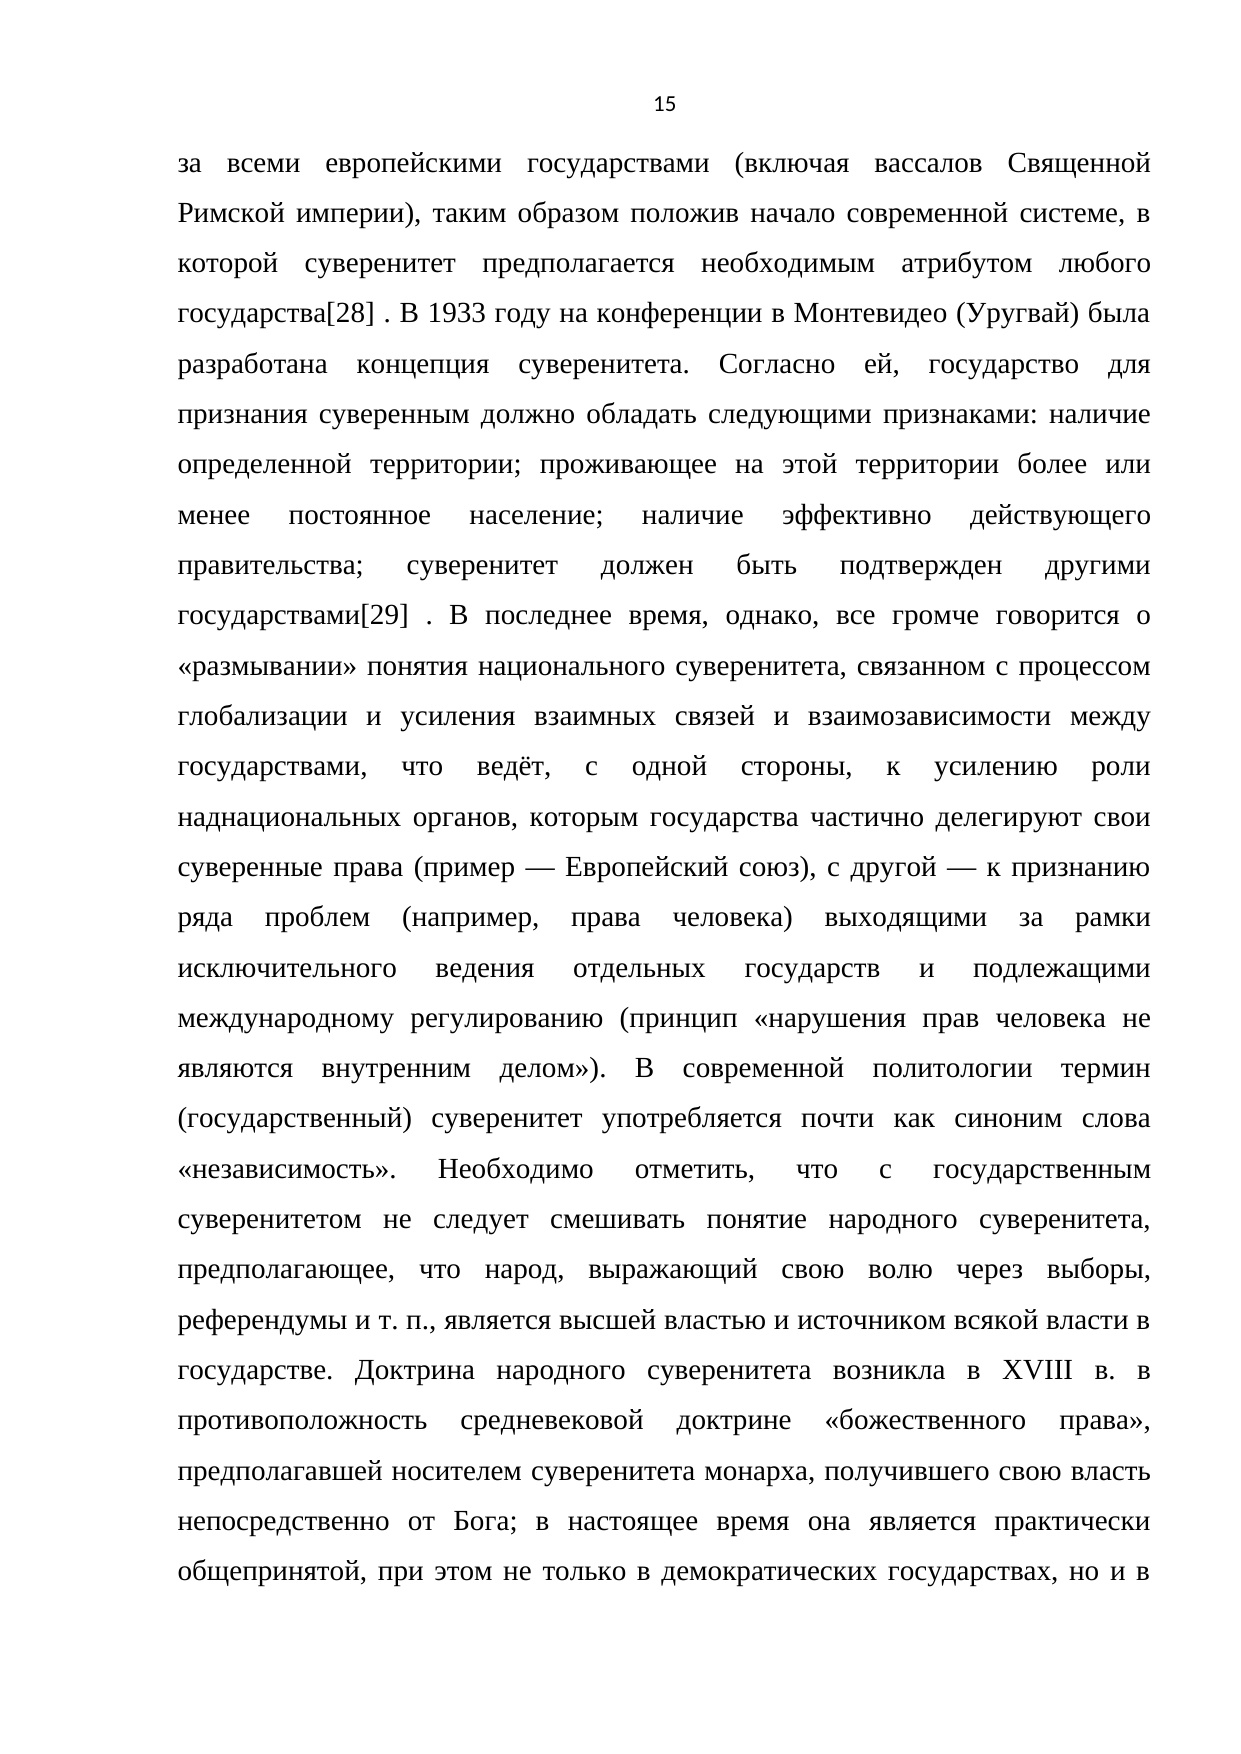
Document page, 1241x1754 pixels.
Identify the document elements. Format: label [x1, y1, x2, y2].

text [177, 145, 1152, 1587]
